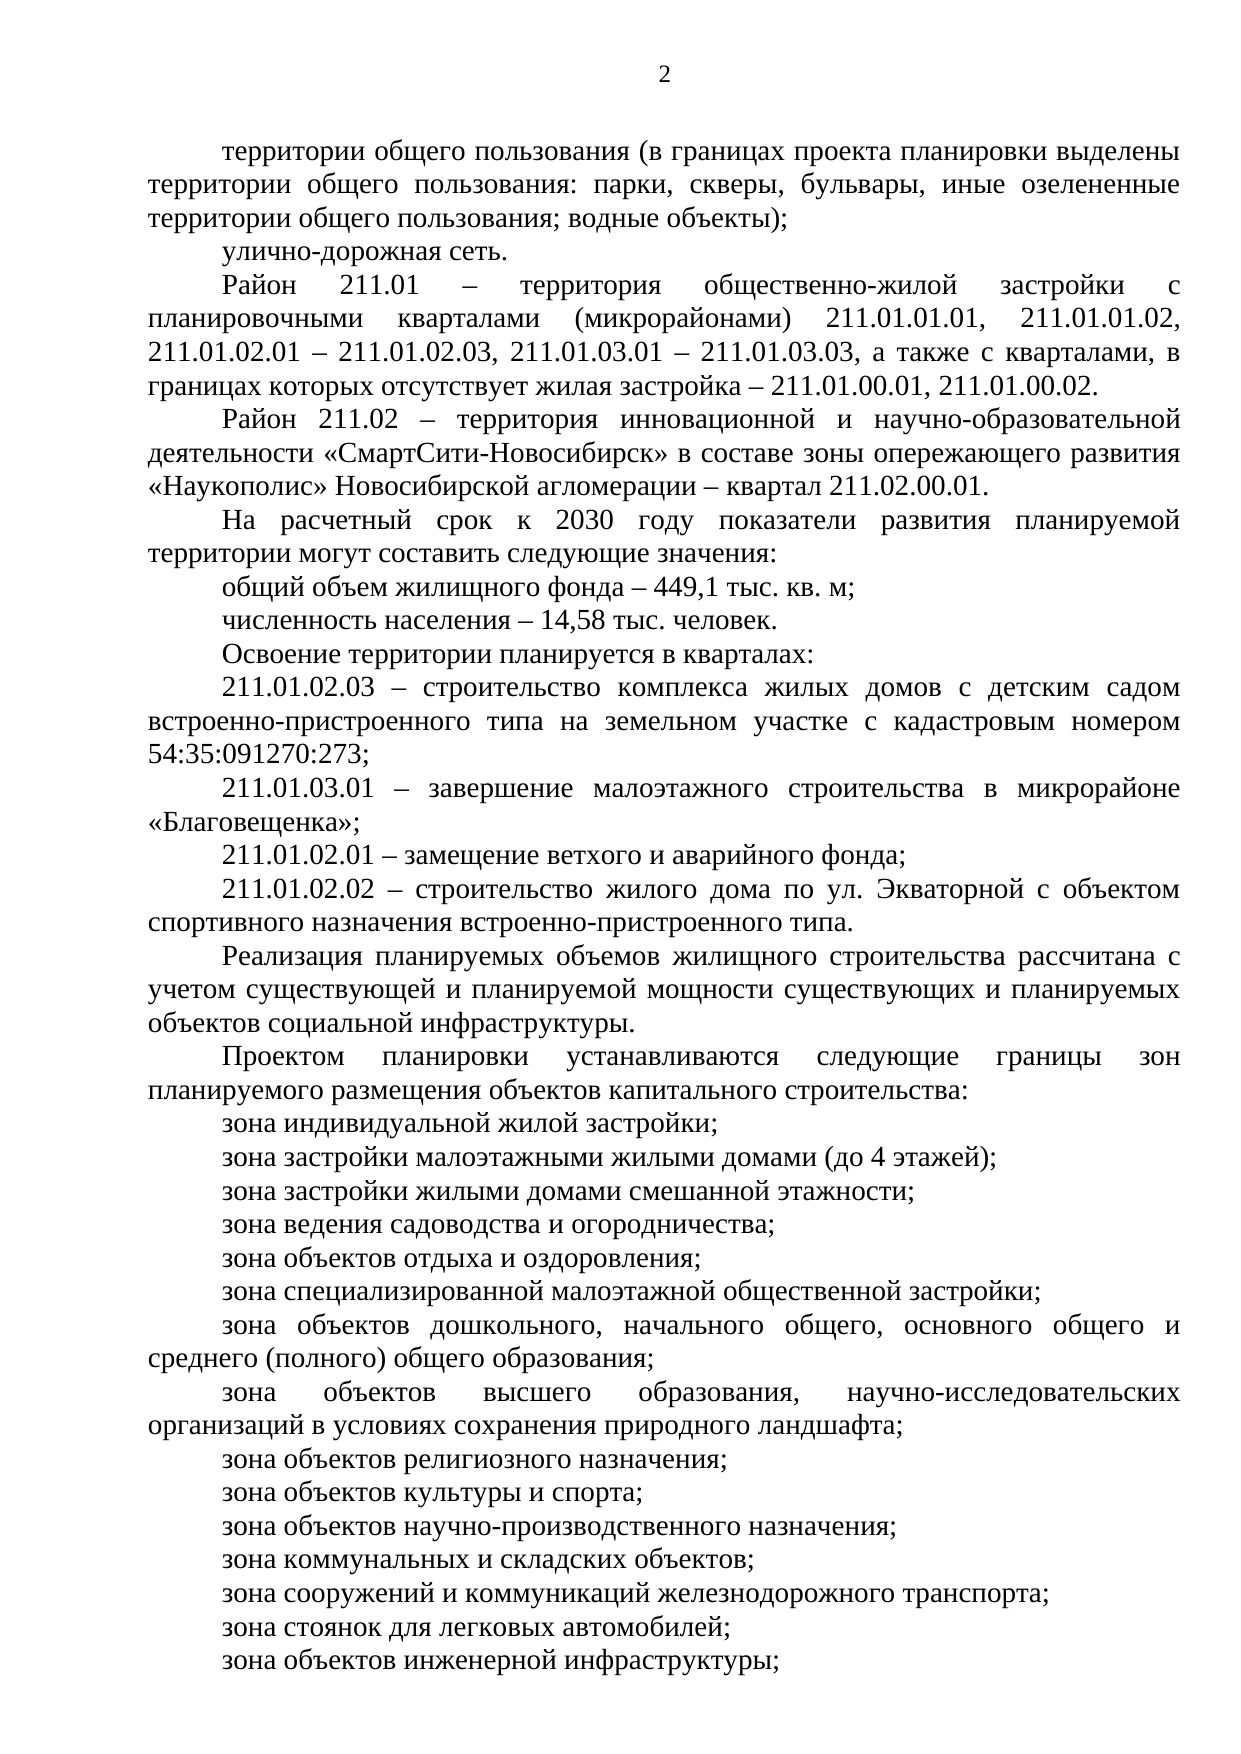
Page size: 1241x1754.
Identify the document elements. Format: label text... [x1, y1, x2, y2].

text зона ведения садоводства и огородничества; [148, 1206, 1181, 1240]
text территории общего пользования (в границах проекта планировки выделены территории общего пользования: парки, скверы, бульвары, иные озелененные территории общего пользования; водные объекты); [148, 133, 1181, 233]
text Реализация планируемых объемов жилищного строительства рассчитана с учетом существующей и планируемой мощности существующих и планируемых объектов социальной инфраструктуры. [148, 938, 1181, 1038]
text 211.01.02.02 – строительство жилого дома по ул. Экваторной с объектом спортивного назначения встроенно-пристроенного типа. [148, 871, 1181, 938]
text Район 211.01 – территория общественно-жилой застройки с планировочными кварталами (микрорайонами) 211.01.01.01, 211.01.01.02, 211.01.02.01 – 211.01.02.03, 211.01.03.01 – 211.01.03.03, а также с кварталами, в границах которых отсутствует жилая застройка – 211.01.00.01, 211.01.00.02. [148, 267, 1181, 401]
text зона объектов дошкольного, начального общего, основного общего и среднего (полного) общего образования; [148, 1307, 1181, 1374]
text зона объектов культуры и спорта; [148, 1474, 1181, 1508]
text улично-дорожная сеть. [148, 233, 1181, 267]
text зона объектов отдыха и оздоровления; [148, 1240, 1181, 1273]
text зона объектов инженерной инфраструктуры; [148, 1642, 1181, 1676]
text зона объектов религиозного назначения; [148, 1441, 1181, 1474]
text зона застройки малоэтажными жилыми домами (до 4 этажей); [148, 1139, 1181, 1173]
text зона коммунальных и складских объектов; [148, 1542, 1181, 1575]
text зона стоянок для легковых автомобилей; [148, 1609, 1181, 1642]
text зона сооружений и коммуникаций железнодорожного транспорта; [148, 1575, 1181, 1609]
text 211.01.02.03 – строительство комплекса жилых домов с детским садом встроенно-пристроенного типа на земельном участке с кадастровым номером 54:35:091270:273; [148, 669, 1181, 770]
text зона застройки жилыми домами смешанной этажности; [148, 1173, 1181, 1206]
text Проектом планировки устанавливаются следующие границы зон планируемого размещения объектов капитального строительства: [148, 1038, 1181, 1106]
text зона объектов научно-производственного назначения; [148, 1508, 1181, 1542]
text Район 211.02 – территория инновационной и научно-образовательной деятельности «СмартСити-Новосибирск» в составе зоны опережающего развития «Наукополис» Новосибирской агломерации – квартал 211.02.00.01. [148, 401, 1181, 502]
text общий объем жилищного фонда – 449,1 тыс. кв. м; [148, 569, 1181, 602]
text зона объектов высшего образования, научно-исследовательских организаций в условиях сохранения природного ландшафта; [148, 1374, 1181, 1441]
text 211.01.02.01 – замещение ветхого и аварийного фонда; [148, 837, 1181, 871]
text численность населения – 14,58 тыс. человек. [148, 602, 1181, 636]
text Освоение территории планируется в кварталах: [148, 636, 1181, 669]
text 211.01.03.01 – завершение малоэтажного строительства в микрорайоне «Благовещенка»; [148, 770, 1181, 837]
text На расчетный срок к 2030 году показатели развития планируемой территории могут составить следующие значения: [148, 502, 1181, 569]
text зона индивидуальной жилой застройки; [148, 1106, 1181, 1139]
text зона специализированной малоэтажной общественной застройки; [148, 1273, 1181, 1307]
